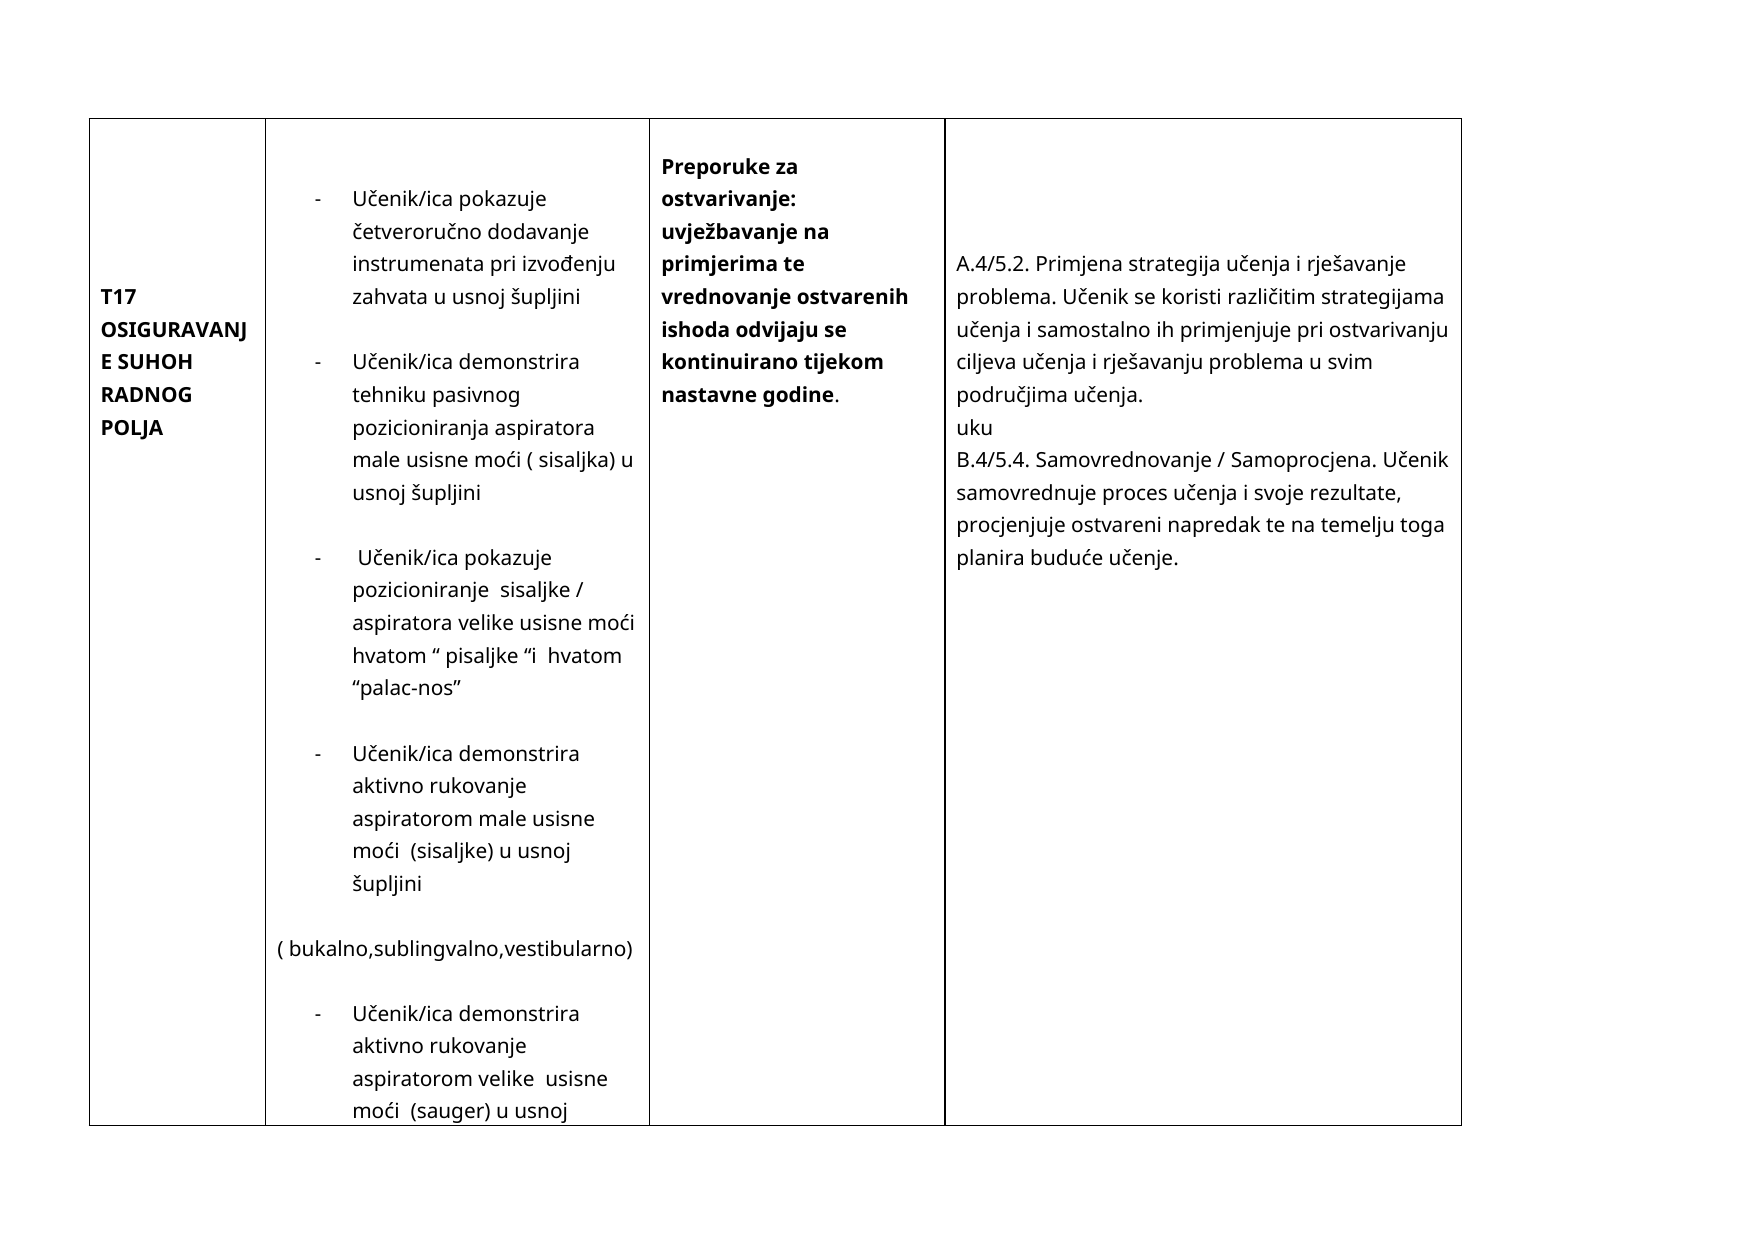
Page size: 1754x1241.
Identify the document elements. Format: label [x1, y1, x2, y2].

table_cell [266, 119, 649, 1125]
table_cell [650, 119, 944, 1125]
table_cell [946, 119, 1461, 1125]
table_cell [90, 119, 265, 1125]
